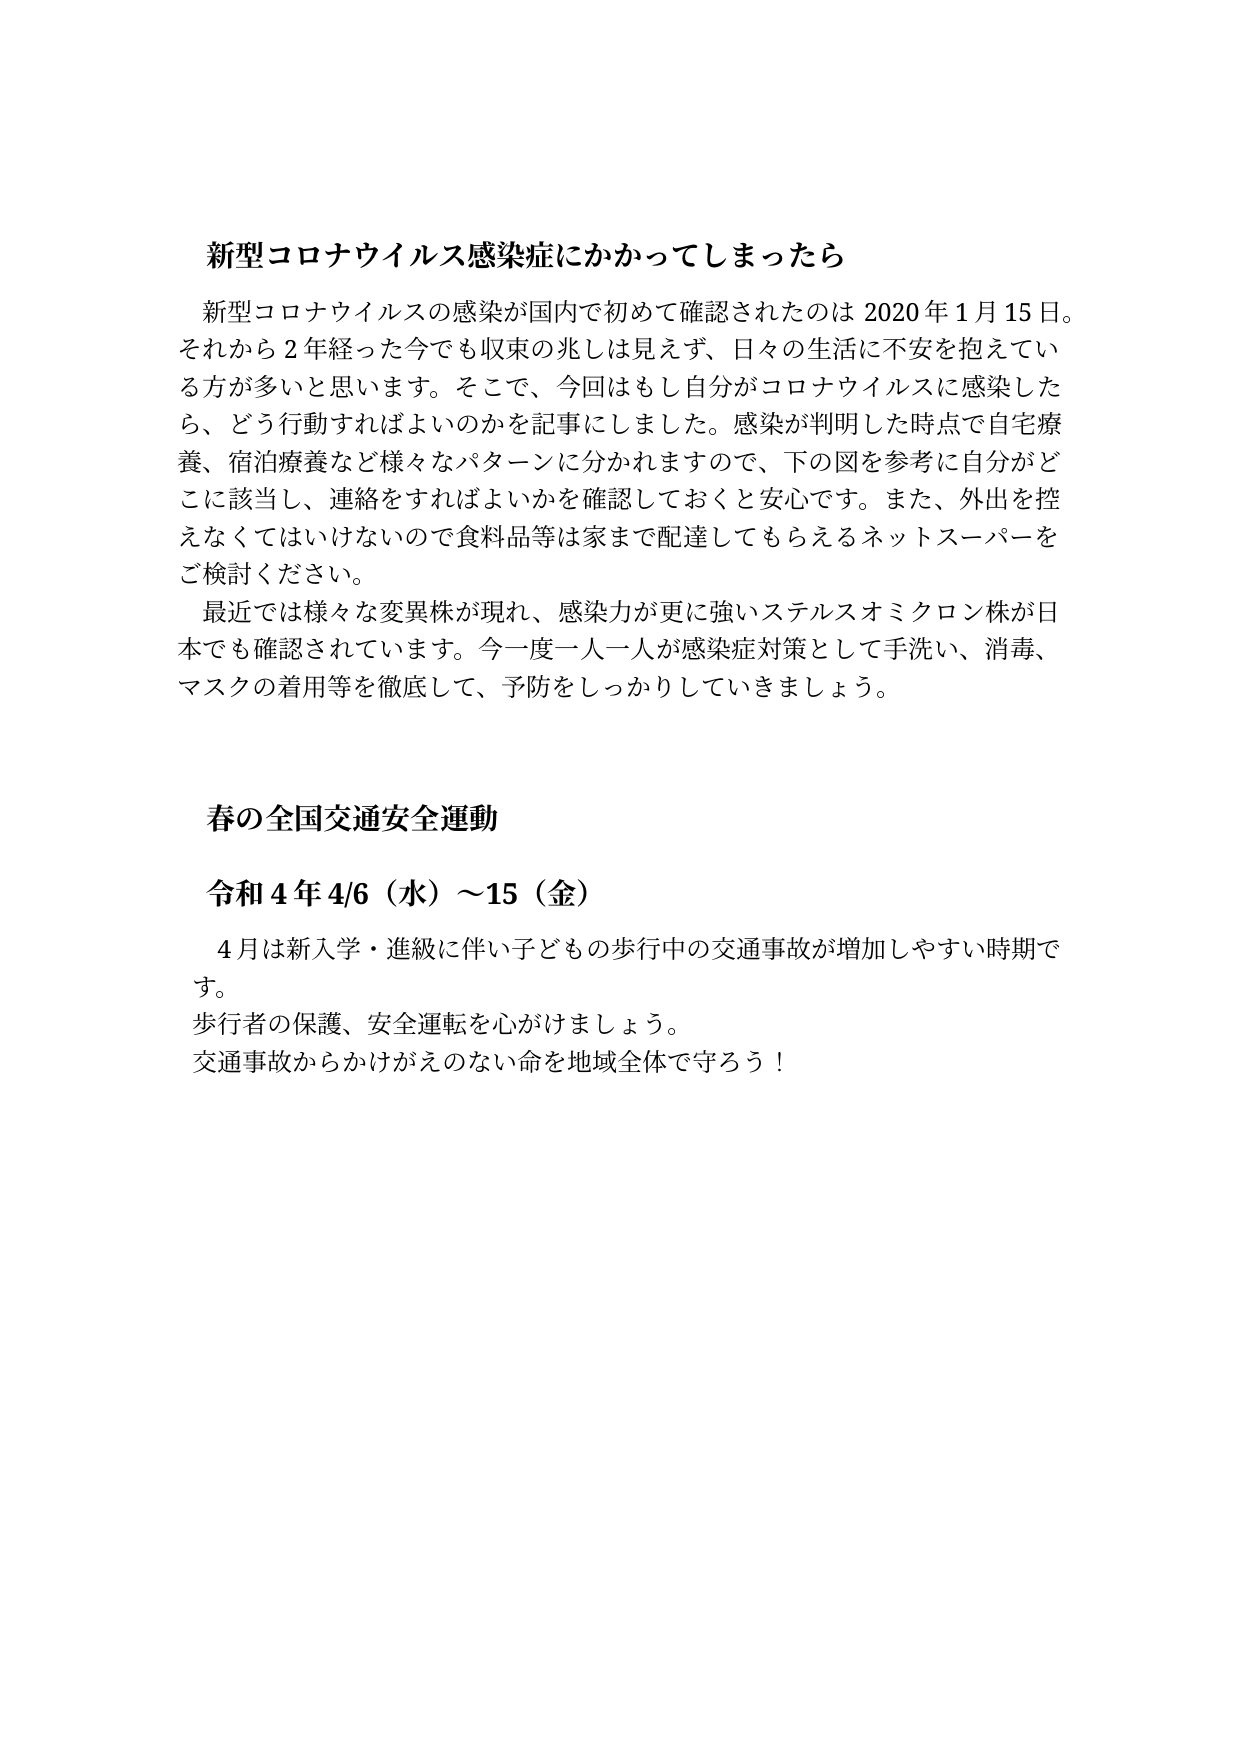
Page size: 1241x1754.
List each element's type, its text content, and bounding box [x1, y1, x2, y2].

text 令和4年4/6（水）～15（金） [177, 854, 1063, 929]
text 交通事故からかけがえのない命を地域全体で守ろう！ [192, 1042, 1063, 1079]
text 春の全国交通安全運動 [177, 779, 1063, 854]
text 新型コロナウイルスの感染が国内で初めて確認されたのは2020年1月15日。それから2年経った今でも収束の兆しは見えず、日々の生活に不安を抱えている方が多いと思います。そこで、今回はもし自分がコロナウイルスに感染したら、どう行動すればよいのかを記事にしました。感染が判明した時点で自宅療養、宿泊療養など様々なパターンに分かれますので、下の図を参考に自分がどこに該当し、連絡をすればよいかを確認しておくと安心です。また、外出を控えなくてはいけないので食料品等は家まで配達してもらえるネットスーパーをご検討ください。 [177, 292, 1063, 592]
text 最近では様々な変異株が現れ、感染力が更に強いステルスオミクロン株が日本でも確認されています。今一度一人一人が感染症対策として手洗い、消毒、マスクの着用等を徹底して、予防をしっかりしていきましょう。 [177, 592, 1063, 704]
text 歩行者の保護、安全運転を心がけましょう。 [192, 1004, 1063, 1042]
text 新型コロナウイルス感染症にかかってしまったら [177, 217, 1063, 292]
text 4月は新入学・進級に伴い子どもの歩行中の交通事故が増加しやすい時期です。 [192, 929, 1063, 1004]
